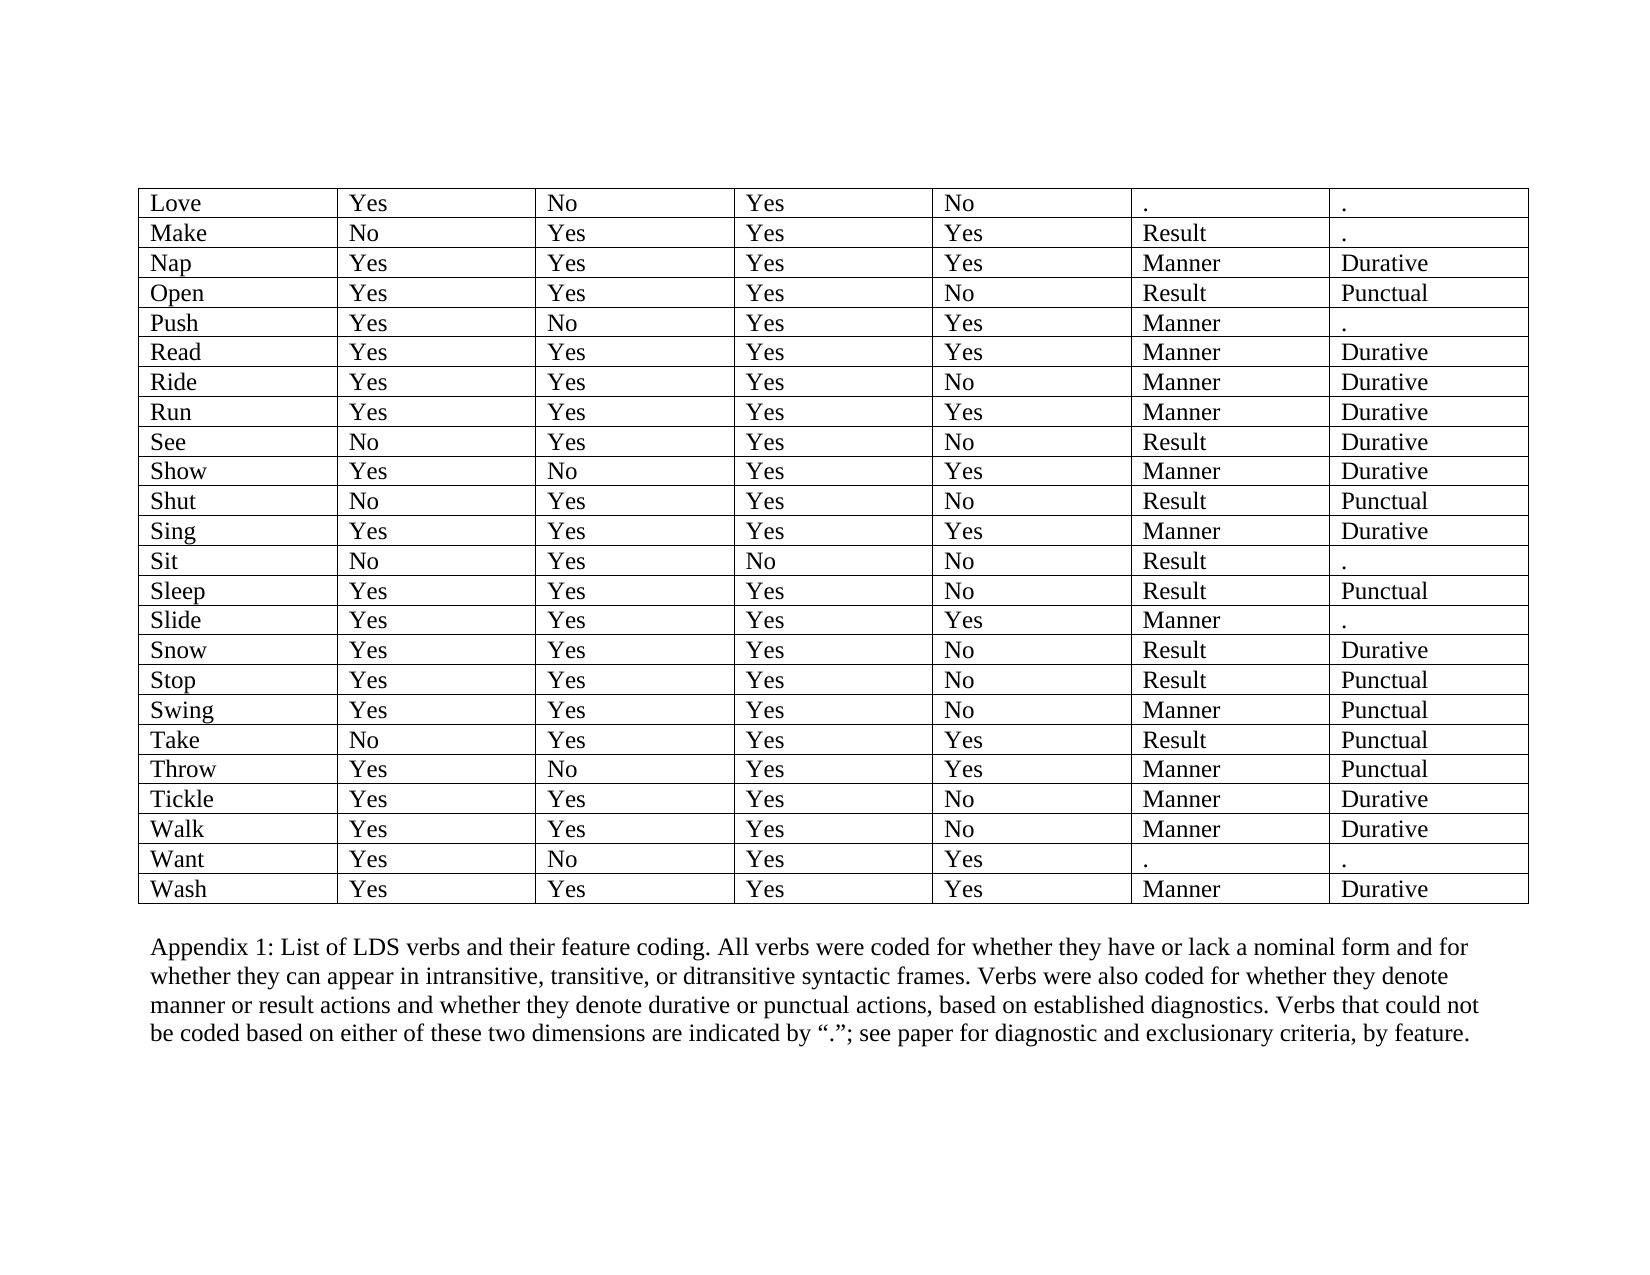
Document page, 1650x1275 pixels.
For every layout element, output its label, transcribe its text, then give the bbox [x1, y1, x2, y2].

table_cell Yes [536, 367, 734, 396]
table_cell Wash [139, 874, 337, 902]
table_cell No [933, 427, 1131, 456]
table_cell Result [1132, 725, 1329, 753]
table_cell Nap [139, 248, 337, 277]
table_cell Yes [536, 546, 734, 575]
table_cell Yes [536, 695, 734, 724]
table_cell Show [139, 457, 337, 485]
table_cell Yes [536, 278, 734, 307]
table_cell Yes [735, 189, 932, 217]
table_cell Yes [536, 337, 734, 366]
table_cell Yes [536, 576, 734, 604]
table_cell Yes [735, 784, 932, 813]
table_cell Yes [735, 606, 932, 634]
table_cell Yes [933, 874, 1131, 902]
table_cell Durative [1330, 874, 1528, 902]
table_cell Durative [1330, 337, 1528, 366]
table_cell Yes [338, 635, 535, 664]
table_cell Yes [536, 784, 734, 813]
table_cell No [933, 814, 1131, 843]
table_cell Run [139, 397, 337, 426]
table_cell Durative [1330, 457, 1528, 485]
table_cell Want [139, 844, 337, 873]
table_cell Yes [536, 218, 734, 247]
table_cell Result [1132, 635, 1329, 664]
table_cell Tickle [139, 784, 337, 813]
table_cell No [735, 546, 932, 575]
table_cell Ride [139, 367, 337, 396]
table_cell Yes [735, 874, 932, 902]
table_cell Punctual [1330, 576, 1528, 604]
table_cell Yes [536, 665, 734, 694]
table_cell No [536, 189, 734, 217]
table_cell No [536, 308, 734, 336]
table_cell Yes [536, 516, 734, 545]
table_cell Open [139, 278, 337, 307]
table_cell Manner [1132, 755, 1329, 783]
table_cell Result [1132, 665, 1329, 694]
table_cell Manner [1132, 606, 1329, 634]
table_cell Punctual [1330, 695, 1528, 724]
table_cell Durative [1330, 397, 1528, 426]
table_cell . [1330, 606, 1528, 634]
table_cell Yes [536, 635, 734, 664]
table_cell Durative [1330, 427, 1528, 456]
table_cell Yes [536, 814, 734, 843]
table_cell . [1132, 844, 1329, 873]
table_cell Yes [933, 725, 1131, 753]
table_cell Manner [1132, 248, 1329, 277]
table_cell Yes [933, 248, 1131, 277]
table_cell Yes [933, 397, 1131, 426]
table_cell Durative [1330, 784, 1528, 813]
table_cell Durative [1330, 635, 1528, 664]
table_cell No [338, 427, 535, 456]
table_cell Punctual [1330, 725, 1528, 753]
table_cell Yes [338, 516, 535, 545]
table_cell Read [139, 337, 337, 366]
table_cell Snow [139, 635, 337, 664]
table_cell Make [139, 218, 337, 247]
table_cell Yes [735, 218, 932, 247]
table_cell Yes [338, 665, 535, 694]
table_cell Yes [536, 606, 734, 634]
table_cell No [933, 695, 1131, 724]
table_cell Yes [536, 486, 734, 515]
table_cell See [139, 427, 337, 456]
table_cell Yes [338, 576, 535, 604]
table_cell Yes [536, 725, 734, 753]
table_cell Manner [1132, 457, 1329, 485]
table_cell No [338, 725, 535, 753]
table_cell Yes [933, 606, 1131, 634]
table_cell Sleep [139, 576, 337, 604]
table_cell Manner [1132, 874, 1329, 902]
table_cell Yes [735, 814, 932, 843]
table_cell No [338, 218, 535, 247]
table_cell Yes [338, 874, 535, 902]
table_cell Durative [1330, 248, 1528, 277]
table_cell Manner [1132, 337, 1329, 366]
table_cell Yes [735, 278, 932, 307]
table_cell Manner [1132, 784, 1329, 813]
table_cell No [933, 546, 1131, 575]
table_cell Manner [1132, 814, 1329, 843]
table_cell Yes [338, 189, 535, 217]
table_cell Yes [735, 308, 932, 336]
table_cell Slide [139, 606, 337, 634]
table_cell Yes [338, 784, 535, 813]
table_cell Yes [933, 755, 1131, 783]
table_cell Yes [536, 397, 734, 426]
table_cell Throw [139, 755, 337, 783]
table_cell Yes [933, 337, 1131, 366]
table_cell No [338, 546, 535, 575]
table_cell Walk [139, 814, 337, 843]
table_cell . [1330, 189, 1528, 217]
table_cell Result [1132, 546, 1329, 575]
table_cell Yes [735, 755, 932, 783]
table_cell Take [139, 725, 337, 753]
table_cell . [1330, 546, 1528, 575]
table_cell No [933, 665, 1131, 694]
table_cell Yes [735, 725, 932, 753]
table_cell Manner [1132, 308, 1329, 336]
table_cell Durative [1330, 814, 1528, 843]
table_cell No [536, 457, 734, 485]
table_cell No [933, 367, 1131, 396]
table_cell Yes [933, 516, 1131, 545]
table_cell No [933, 635, 1131, 664]
table_cell Yes [735, 397, 932, 426]
table_cell Yes [735, 695, 932, 724]
table_cell Yes [338, 457, 535, 485]
table_cell Yes [735, 844, 932, 873]
table_cell Manner [1132, 695, 1329, 724]
table_cell No [536, 755, 734, 783]
table_cell Manner [1132, 397, 1329, 426]
table_cell Yes [933, 844, 1131, 873]
table_cell Sing [139, 516, 337, 545]
table_cell No [536, 844, 734, 873]
table_cell Yes [735, 337, 932, 366]
table_cell Punctual [1330, 278, 1528, 307]
table_cell No [933, 784, 1131, 813]
table_cell Yes [735, 665, 932, 694]
table_cell Yes [735, 427, 932, 456]
table_cell Yes [338, 695, 535, 724]
table_cell Yes [338, 755, 535, 783]
text Appendix 1: List of LDS verbs and their feature coding. All verbs were coded for whether they have or lack a nominal form and for whether they can appear in intransitive, transitive, or ditransitive syntactic frames. Verbs were also coded for whether they denote manner or result actions and whether they denote durative or punctual actions, based on established diagnostics. Verbs that could not be coded based on either of these two dimensions are indicated by “.”; see paper for diagnostic and exclusionary criteria, by feature. [150, 932, 1500, 1047]
table_cell No [338, 486, 535, 515]
table_cell Result [1132, 576, 1329, 604]
table_cell Love [139, 189, 337, 217]
table_cell Yes [933, 308, 1131, 336]
table_cell . [1330, 218, 1528, 247]
table_cell Yes [338, 248, 535, 277]
table_cell Yes [735, 486, 932, 515]
table_cell Sit [139, 546, 337, 575]
table_cell No [933, 278, 1131, 307]
table_cell Punctual [1330, 665, 1528, 694]
table_cell Durative [1330, 367, 1528, 396]
table_cell Yes [735, 635, 932, 664]
table_cell Punctual [1330, 755, 1528, 783]
table_cell . [1330, 844, 1528, 873]
table_cell Result [1132, 427, 1329, 456]
table_cell Yes [933, 457, 1131, 485]
table_cell Result [1132, 218, 1329, 247]
table_cell Punctual [1330, 486, 1528, 515]
table_cell Yes [338, 397, 535, 426]
table_cell Yes [338, 278, 535, 307]
table_cell Manner [1132, 516, 1329, 545]
table_cell Yes [933, 218, 1131, 247]
table_cell Yes [338, 814, 535, 843]
table_cell No [933, 576, 1131, 604]
table_cell Yes [735, 248, 932, 277]
table_cell Yes [338, 367, 535, 396]
table_cell Yes [735, 367, 932, 396]
table_cell Yes [735, 457, 932, 485]
table_cell . [1330, 308, 1528, 336]
table_cell Push [139, 308, 337, 336]
table_cell Yes [536, 427, 734, 456]
table_cell Result [1132, 486, 1329, 515]
table_cell Durative [1330, 516, 1528, 545]
table_cell Yes [338, 844, 535, 873]
table_cell Swing [139, 695, 337, 724]
table_cell Manner [1132, 367, 1329, 396]
table_cell Yes [536, 248, 734, 277]
table_cell Stop [139, 665, 337, 694]
table_cell . [1132, 189, 1329, 217]
table_cell Yes [735, 516, 932, 545]
table_cell Result [1132, 278, 1329, 307]
table_cell No [933, 189, 1131, 217]
table_cell Yes [338, 337, 535, 366]
table_cell Yes [338, 606, 535, 634]
table_cell Yes [735, 576, 932, 604]
table_cell Yes [536, 874, 734, 902]
table_cell No [933, 486, 1131, 515]
table_cell Shut [139, 486, 337, 515]
table_cell Yes [338, 308, 535, 336]
